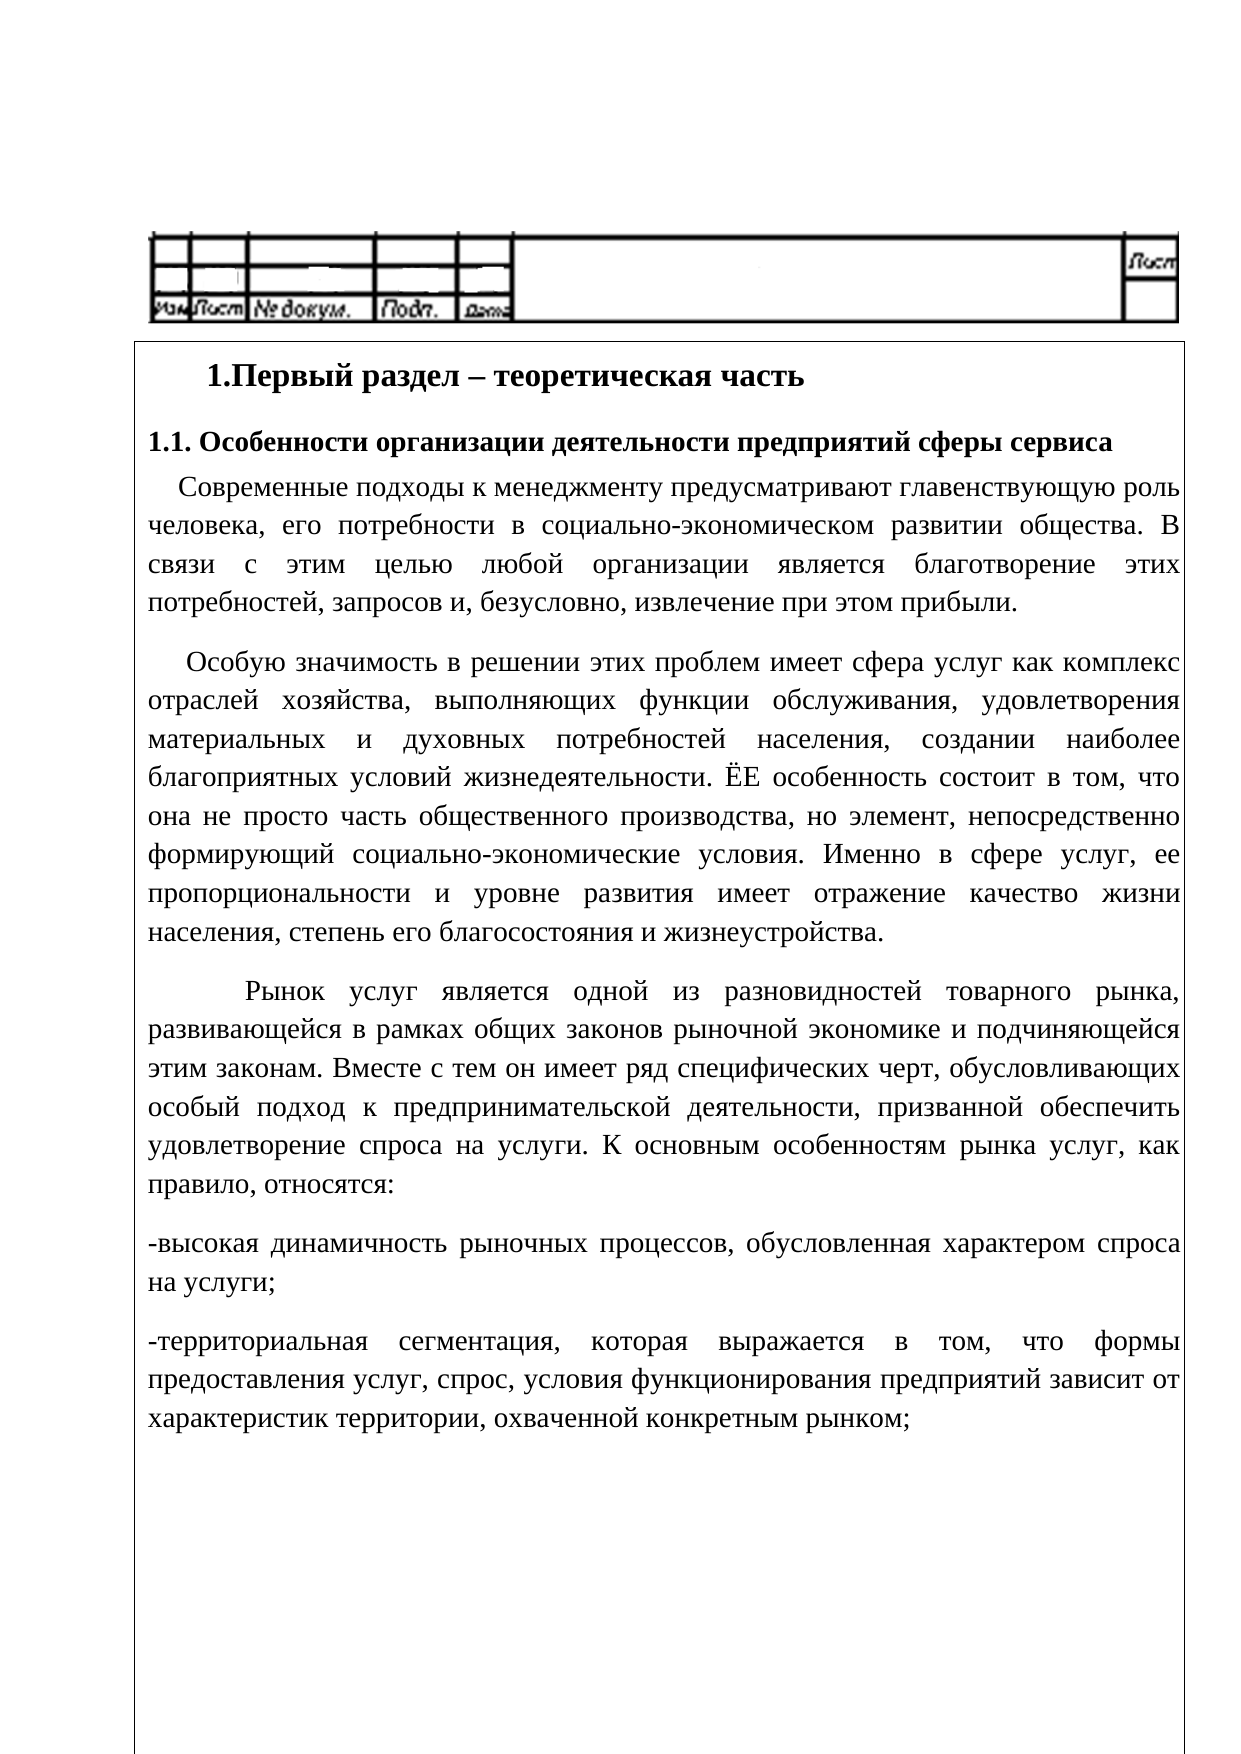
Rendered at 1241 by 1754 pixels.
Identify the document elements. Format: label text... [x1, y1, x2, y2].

picture [147, 230, 1179, 326]
text Современные подходы к менеджменту предусматривают главенствующую роль человека, его потребности в социально-экономическом развитии общества. В связи с этим целью любой организации является благотворение этих потребностей, запросов и, безусловно, извлечение при этом прибыли. [148, 469, 1181, 618]
subtitle 1.1. Особенности организации деятельности предприятий сферы сервиса [148, 424, 1181, 458]
text Особую значимость в решении этих проблем имеет сфера услуг как комплекс отраслей хозяйства, выполняющих функции обслуживания, удовлетворения материальных и духовных потребностей населения, создании наиболее благоприятных условий жизнедеятельности. ЁЕ особенность состоит в том, что она не просто часть общественного производства, но элемент, непосредственно формирующий социально-экономические условия. Именно в сфере услуг, ее пропорциональности и уровне развития имеет отражение качество жизни населения, степень его благосостояния и жизнеустройства. [148, 644, 1181, 947]
subtitle 1.Первый раздел – теоретическая часть [148, 355, 1181, 393]
text Рынок услуг является одной из разновидностей товарного рынка, развивающейся в рамках общих законов рыночной экономике и подчиняющейся этим законам. Вместе с тем он имеет ряд специфических черт, обусловливающих особый подход к предпринимательской деятельности, призванной обеспечить удовлетворение спроса на услуги. К основным особенностям рынка услуг, как правило, относятся: [148, 973, 1181, 1199]
text -территориальная сегментация, которая выражается в том, что формы предоставления услуг, спрос, условия функционирования предприятий зависит от характеристик территории, охваченной конкретным рынком; [148, 1323, 1181, 1434]
text -высокая динамичность рыночных процессов, обусловленная характером спроса на услуги; [148, 1225, 1181, 1297]
